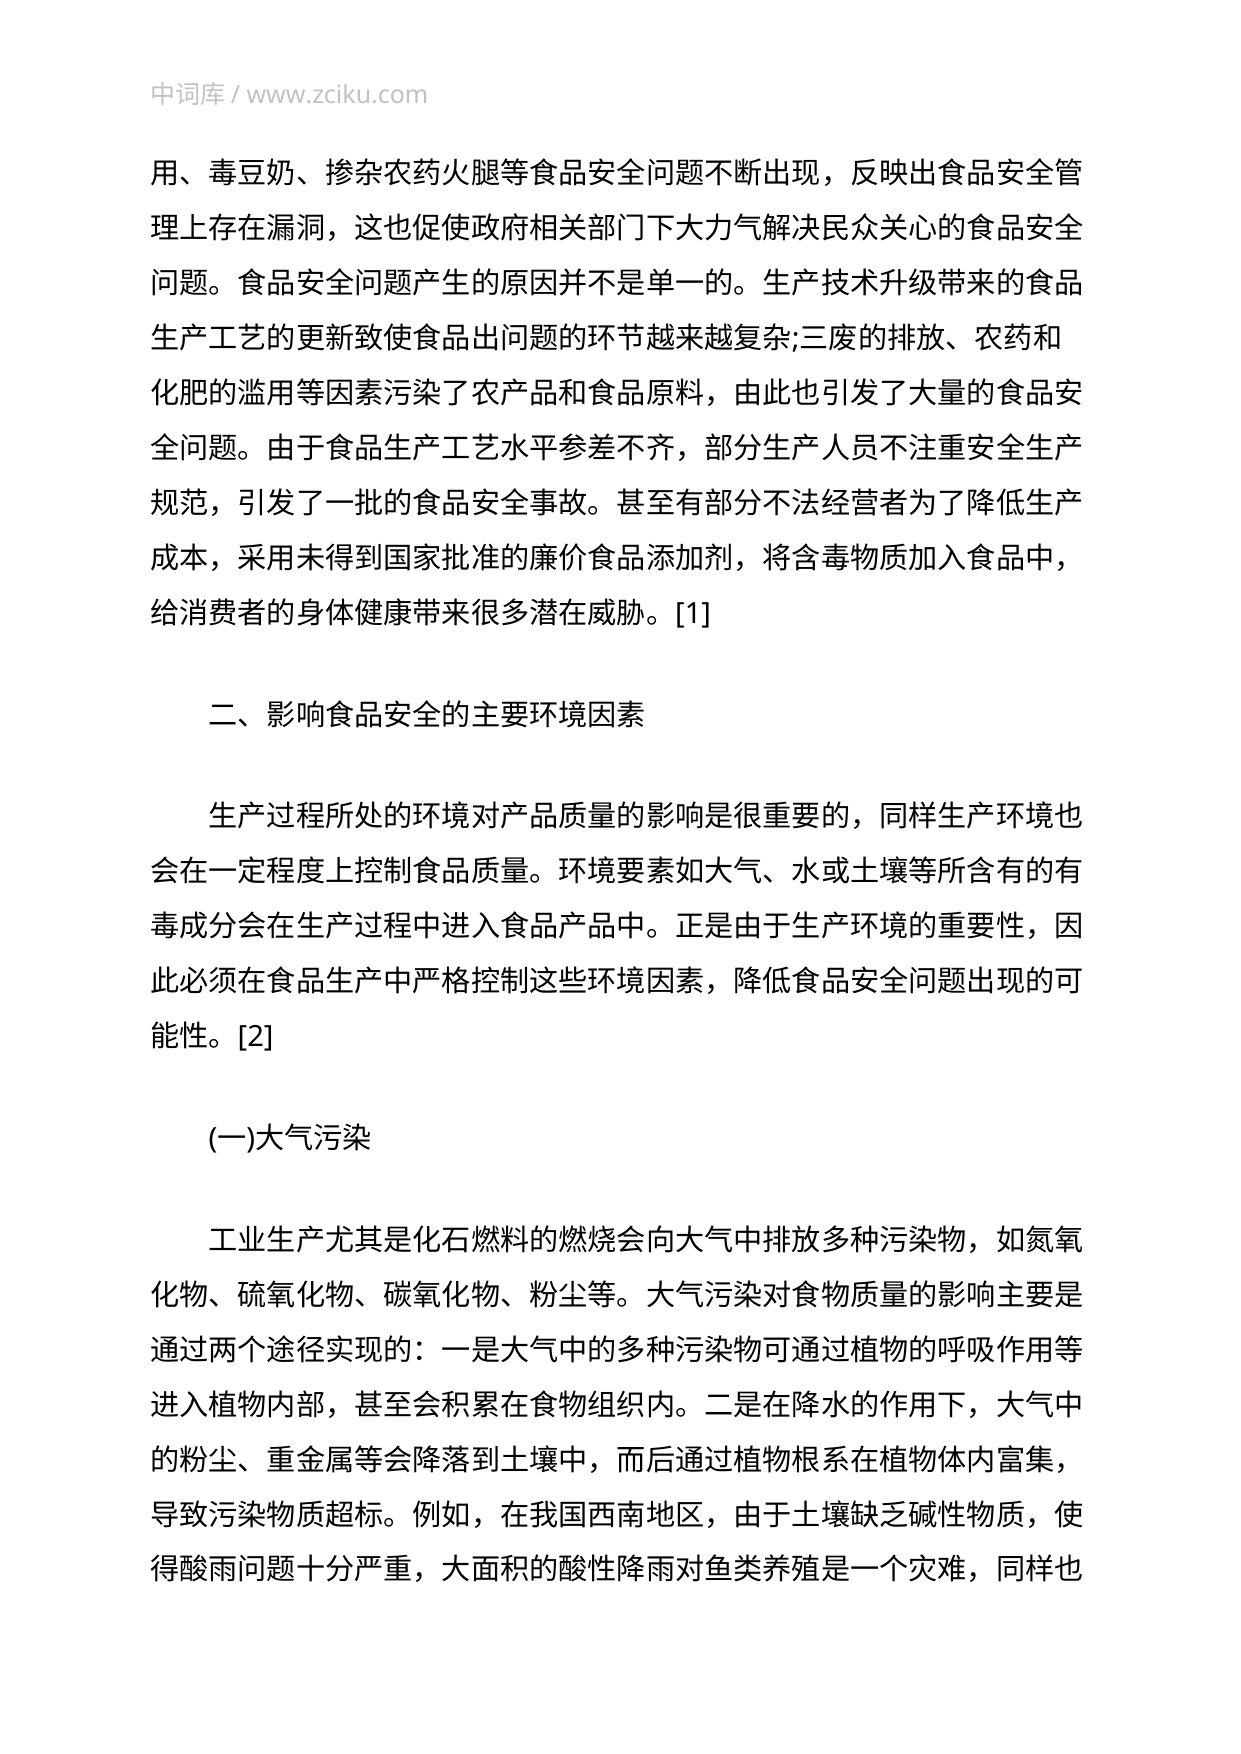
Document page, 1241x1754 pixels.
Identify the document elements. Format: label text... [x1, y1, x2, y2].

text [150, 1217, 1090, 1588]
text 生产过程所处的环境对产品质量的影响是很重要的，同样生产环境也会在一定程度上控制食品质量。环境要素如大气、水或土壤等所含有的有毒成分会在生产过程中进入食品产品中。正是由于生产环境的重要性，因此必须在食品生产中严格控制这些环境因素，降低食品安全问题出现的可能性。[2] [150, 793, 1090, 1055]
text 二、影响食品安全的主要环境因素 [150, 691, 1090, 733]
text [150, 150, 1090, 632]
text (一)大气污染 [150, 1114, 1090, 1157]
